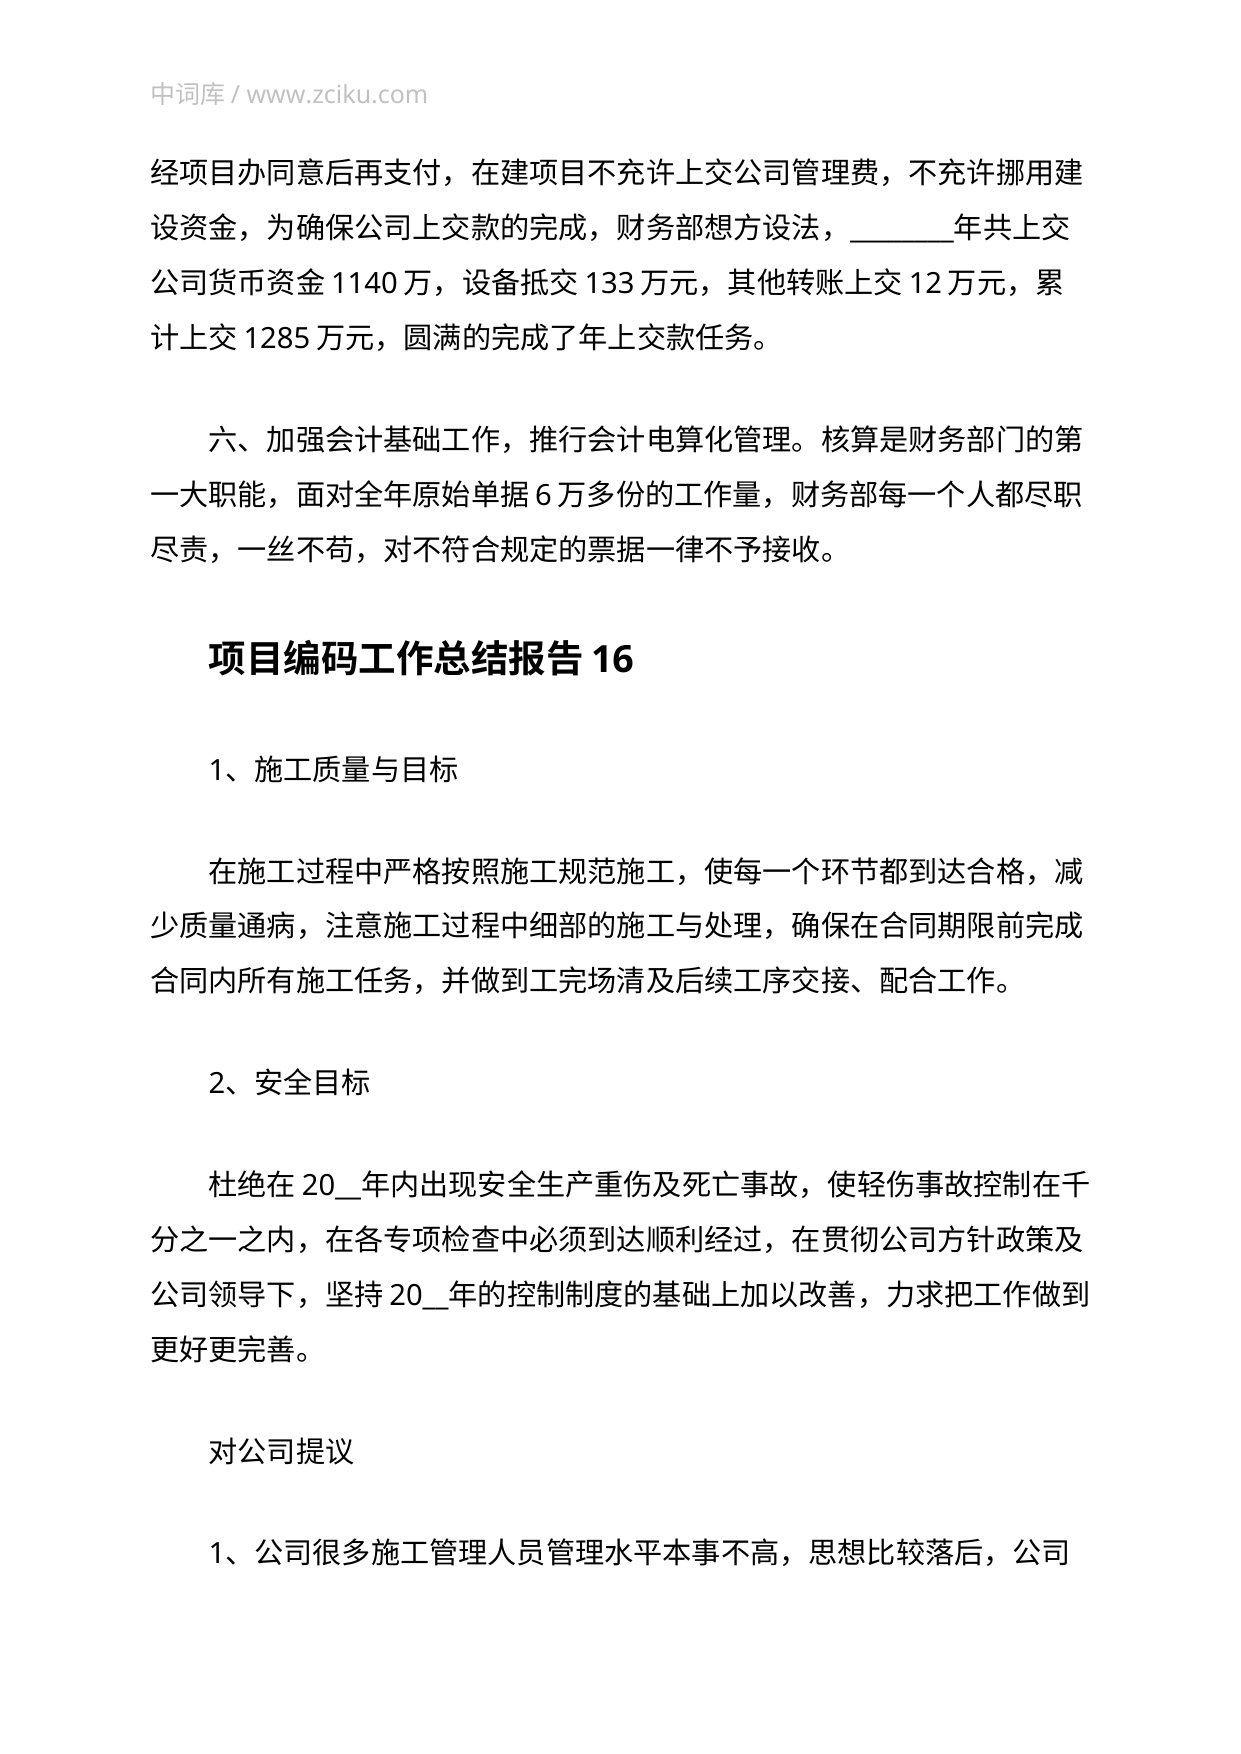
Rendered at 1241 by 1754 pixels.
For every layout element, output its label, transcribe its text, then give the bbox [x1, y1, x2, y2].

text 2、安全目标 [150, 1060, 1090, 1102]
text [150, 1530, 1090, 1572]
text 在施工过程中严格按照施工规范施工，使每一个环节都到达合格，减少质量通病，注意施工过程中细部的施工与处理，确保在合同期限前完成合同内所有施工任务，并做到工完场清及后续工序交接、配合工作。 [150, 848, 1090, 1000]
text 六、加强会计基础工作，推行会计电算化管理。核算是财务部门的第一大职能，面对全年原始单据6万多份的工作量，财务部每一个人都尽职尽责，一丝不苟，对不符合规定的票据一律不予接收。 [150, 417, 1090, 569]
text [150, 150, 1090, 357]
text 对公司提议 [150, 1428, 1090, 1471]
text 杜绝在20__年内出现安全生产重伤及死亡事故，使轻伤事故控制在千分之一之内，在各专项检查中必须到达顺利经过，在贯彻公司方针政策及公司领导下，坚持20__年的控制制度的基础上加以改善，力求把工作做到更好更完善。 [150, 1162, 1090, 1369]
text 项目编码工作总结报告16 [150, 628, 1090, 683]
text 1、施工质量与目标 [150, 746, 1090, 788]
